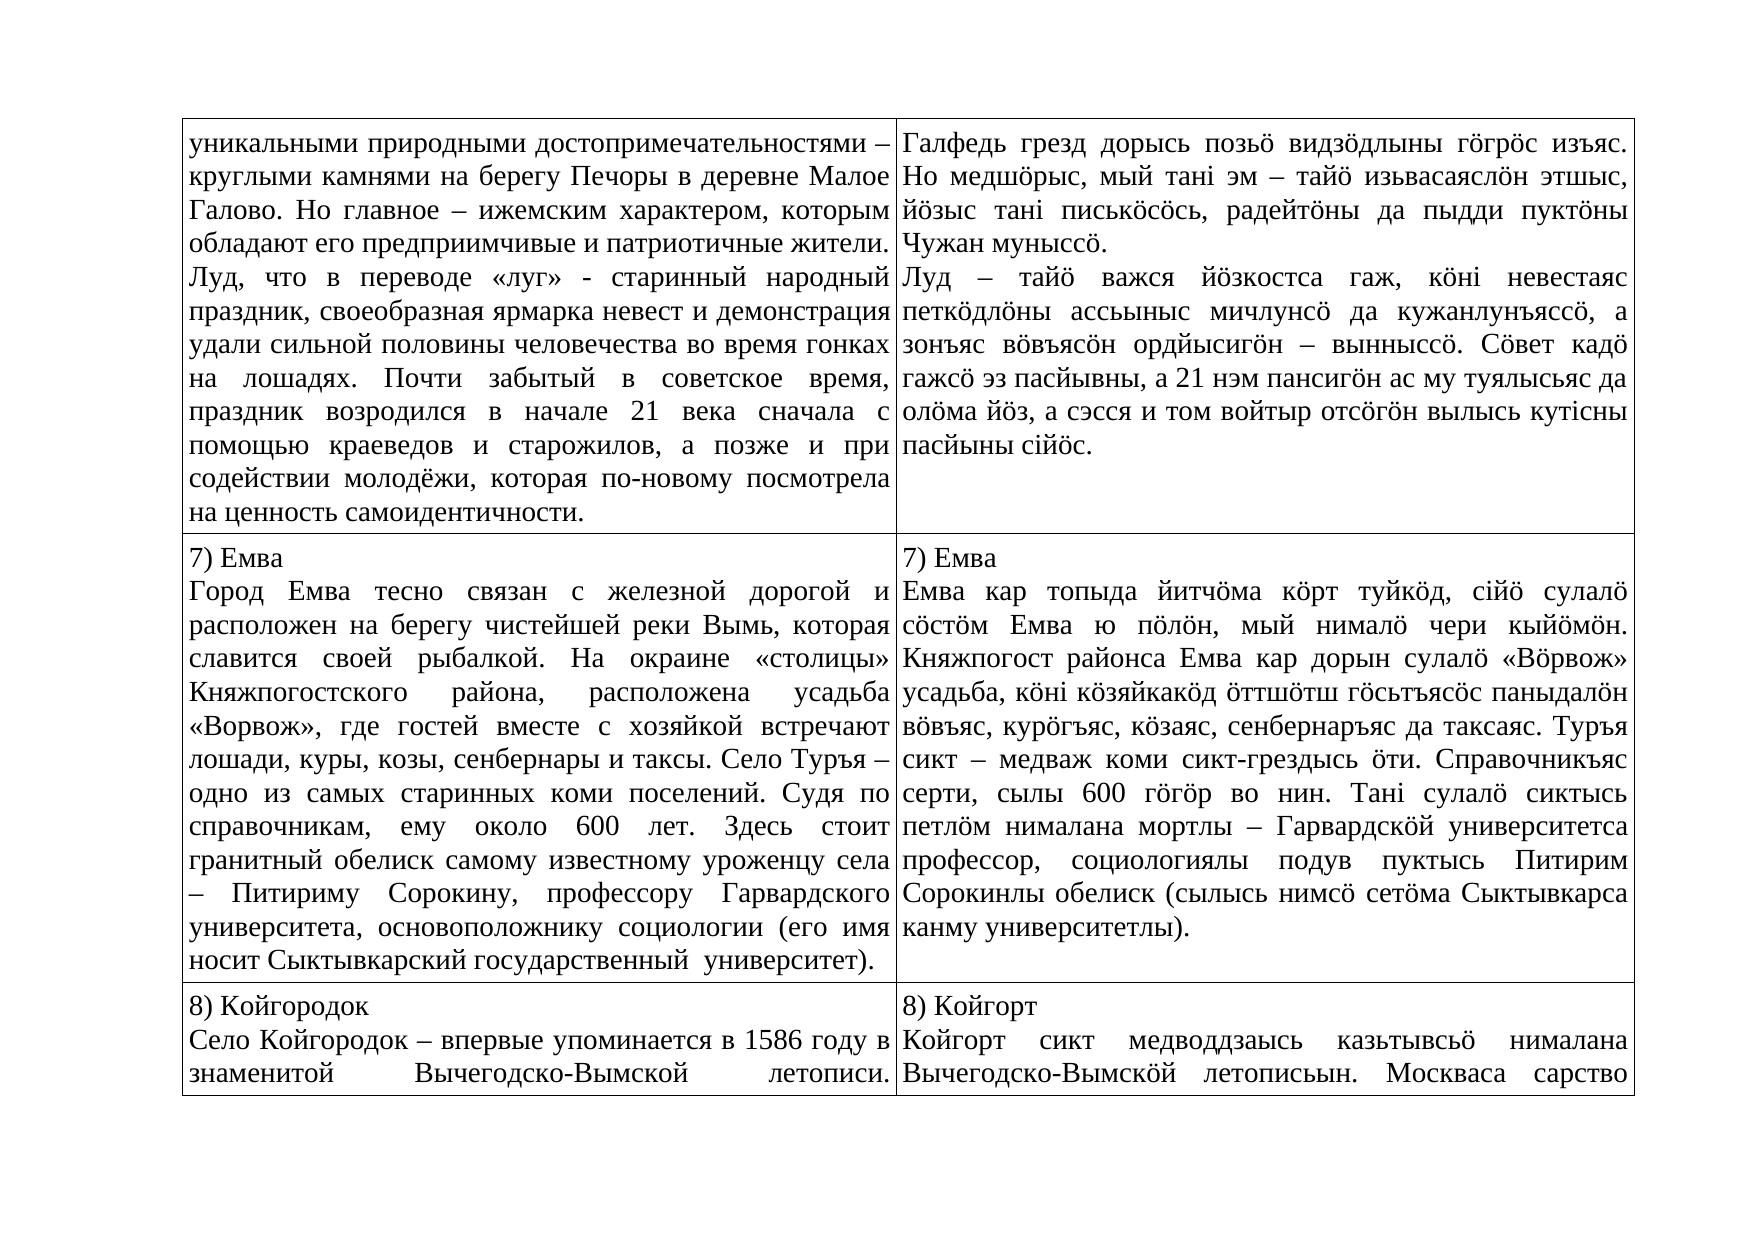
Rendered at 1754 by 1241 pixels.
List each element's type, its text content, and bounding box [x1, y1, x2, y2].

table_cell 7) Емва Емва кар топыда йитчӧма кӧрт туйкӧд, сійӧ сулалӧ сӧстӧм Емва ю пӧлӧн, мый нималӧ чери кыйӧмӧн. Княжпогост районса Емва кар дорын сулалӧ «Вӧрвож» усадьба, кӧні кӧзяйкакӧд ӧттшӧтш гӧсьтъясӧс паныдалӧн вӧвъяс, курӧгъяс, кӧзаяс, сенбернаръяс да таксаяс. Туръя сикт – медваж коми сикт-грездысь ӧти. Справочникъяс серти, сылы 600 гӧгӧр во нин. Тані сулалӧ сиктысь петлӧм нималана мортлы – Гарвардскӧй университетса профессор, социологиялы подув пуктысь Питирим Сорокинлы обелиск (сылысь нимсӧ сетӧма Сыктывкарса канму университетлы). [897, 534, 1634, 982]
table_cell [183, 119, 896, 533]
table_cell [183, 983, 896, 1095]
table_cell 7) Емва Город Емва тесно связан с железной дорогой и расположен на берегу чистейшей реки Вымь, которая славится своей рыбалкой. На окраине «столицы» Княжпогостского района, расположена усадьба «Ворвож», где гостей вместе с хозяйкой встречают лошади, куры, козы, сенбернары и таксы. Село Туръя ‒ одно из самых старинных коми поселений. Судя по справочникам, ему около 600 лет. Здесь стоит гранитный обелиск самому известному уроженцу села – Питириму Сорокину, профессору Гарвардского университета, основоположнику социологии (его имя носит Сыктывкарский государственный университет). [183, 534, 896, 982]
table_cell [897, 119, 1634, 533]
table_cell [897, 983, 1634, 1095]
